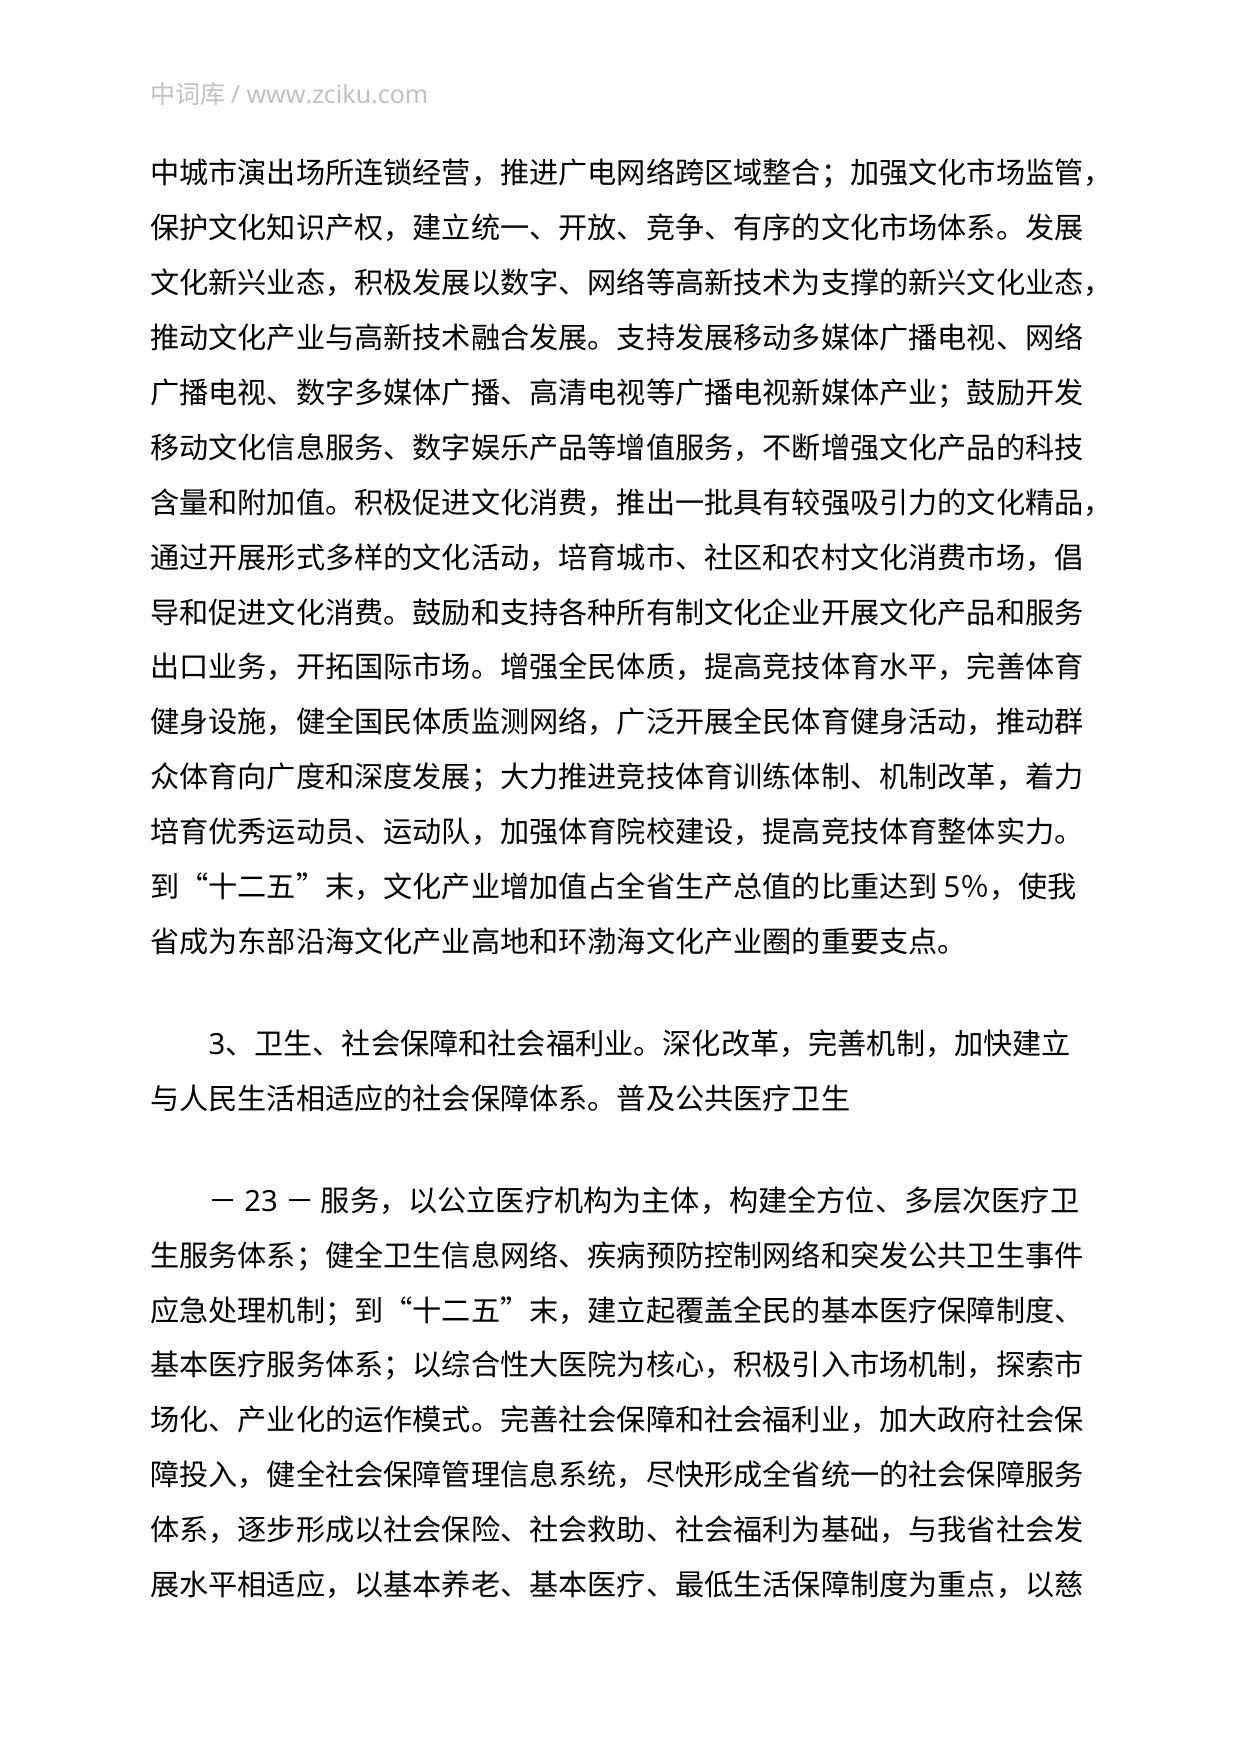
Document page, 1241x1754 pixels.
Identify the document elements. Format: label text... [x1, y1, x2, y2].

text 3、卫生、社会保障和社会福利业。深化改革，完善机制，加快建立与人民生活相适应的社会保障体系。普及公共医疗卫生 [150, 1020, 1090, 1118]
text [150, 150, 1090, 961]
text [150, 1177, 1090, 1604]
